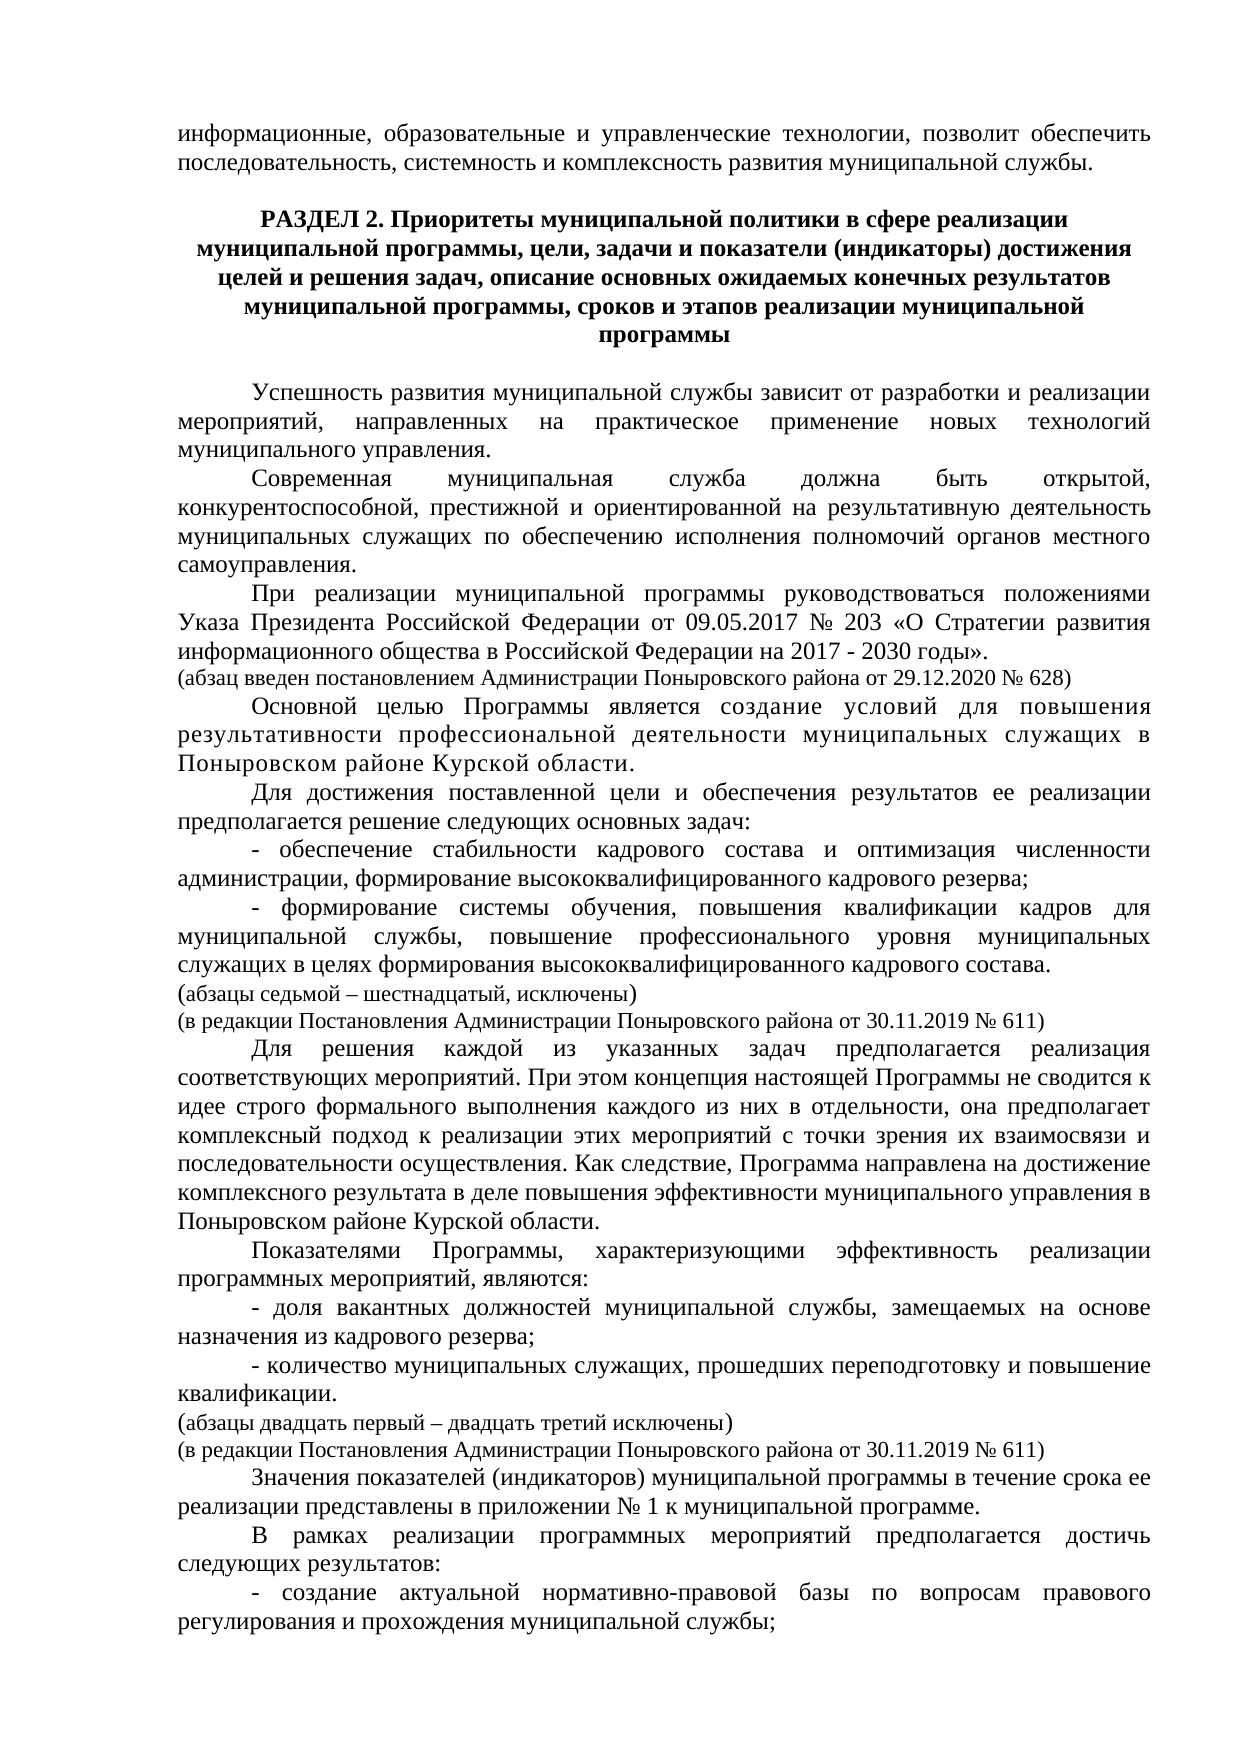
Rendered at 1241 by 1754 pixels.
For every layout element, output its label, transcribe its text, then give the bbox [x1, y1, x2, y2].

text - формирование системы обучения, повышения квалификации кадров для муниципальной службы, повышение профессионального уровня муниципальных служащих в целях формирования высококвалифицированного кадрового состава. [177, 892, 1152, 978]
text - доля вакантных должностей муниципальной службы, замещаемых на основе назначения из кадрового резерва; [177, 1292, 1152, 1350]
text (абзацы седьмой – шестнадцатый, исключены) [177, 978, 1152, 1007]
text - количество муниципальных служащих, прошедших переподготовку и повышение квалификации. [177, 1350, 1152, 1407]
text РАЗДЕЛ 2. Приоритеты муниципальной политики в сфере реализации муниципальной программы, цели, задачи и показатели (индикаторы) достижения целей и решения задач, описание основных ожидаемых конечных результатов муниципальной программы, сроков и этапов реализации муниципальной программы [177, 204, 1152, 348]
text Показателями Программы, характеризующими эффективность реализации программных мероприятий, являются: [177, 1235, 1152, 1292]
text При реализации муниципальной программы руководствоваться положениями Указа Президента Российской Федерации от 09.05.2017 № 203 «О Стратегии развития информационного общества в Российской Федерации на 2017 - 2030 годы». [177, 578, 1152, 664]
text - обеспечение стабильности кадрового состава и оптимизация численности администрации, формирование высококвалифицированного кадрового резерва; [177, 834, 1152, 892]
text Для достижения поставленной цели и обеспечения результатов ее реализации предполагается решение следующих основных задач: [177, 777, 1152, 834]
text (абзац введен постановлением Администрации Поныровского района от 29.12.2020 № 628) [177, 664, 1152, 691]
text В рамках реализации программных мероприятий предполагается достичь следующих результатов: [177, 1520, 1152, 1577]
text Для решения каждой из указанных задач предполагается реализация соответствующих мероприятий. При этом концепция настоящей Программы не сводится к идее строго формального выполнения каждого из них в отдельности, она предполагает комплексный подход к реализации этих мероприятий с точки зрения их взаимосвязи и последовательности осуществления. Как следствие, Программа направлена на достижение комплексного результата в деле повышения эффективности муниципального управления в Поныровском районе Курской области. [177, 1033, 1152, 1235]
text Успешность развития муниципальной службы зависит от разработки и реализации мероприятий, направленных на практическое применение новых технологий муниципального управления. [177, 377, 1152, 463]
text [177, 118, 1152, 176]
text (абзацы двадцать первый – двадцать третий исключены) [177, 1407, 1152, 1436]
text (в редакции Постановления Администрации Поныровского района от 30.11.2019 № 611) [177, 1436, 1152, 1462]
text (в редакции Постановления Администрации Поныровского района от 30.11.2019 № 611) [177, 1007, 1152, 1033]
text Основной целью Программы является создание условий для повышения результативности профессиональной деятельности муниципальных служащих в Поныровском районе Курской области. [177, 691, 1152, 777]
text Современная муниципальная служба должна быть открытой, конкурентоспособной, престижной и ориентированной на результативную деятельность муниципальных служащих по обеспечению исполнения полномочий органов местного самоуправления. [177, 463, 1152, 578]
text Значения показателей (индикаторов) муниципальной программы в течение срока ее реализации представлены в приложении № 1 к муниципальной программе. [177, 1462, 1152, 1520]
text - создание актуальной нормативно-правовой базы по вопросам правового регулирования и прохождения муниципальной службы; [177, 1577, 1152, 1635]
